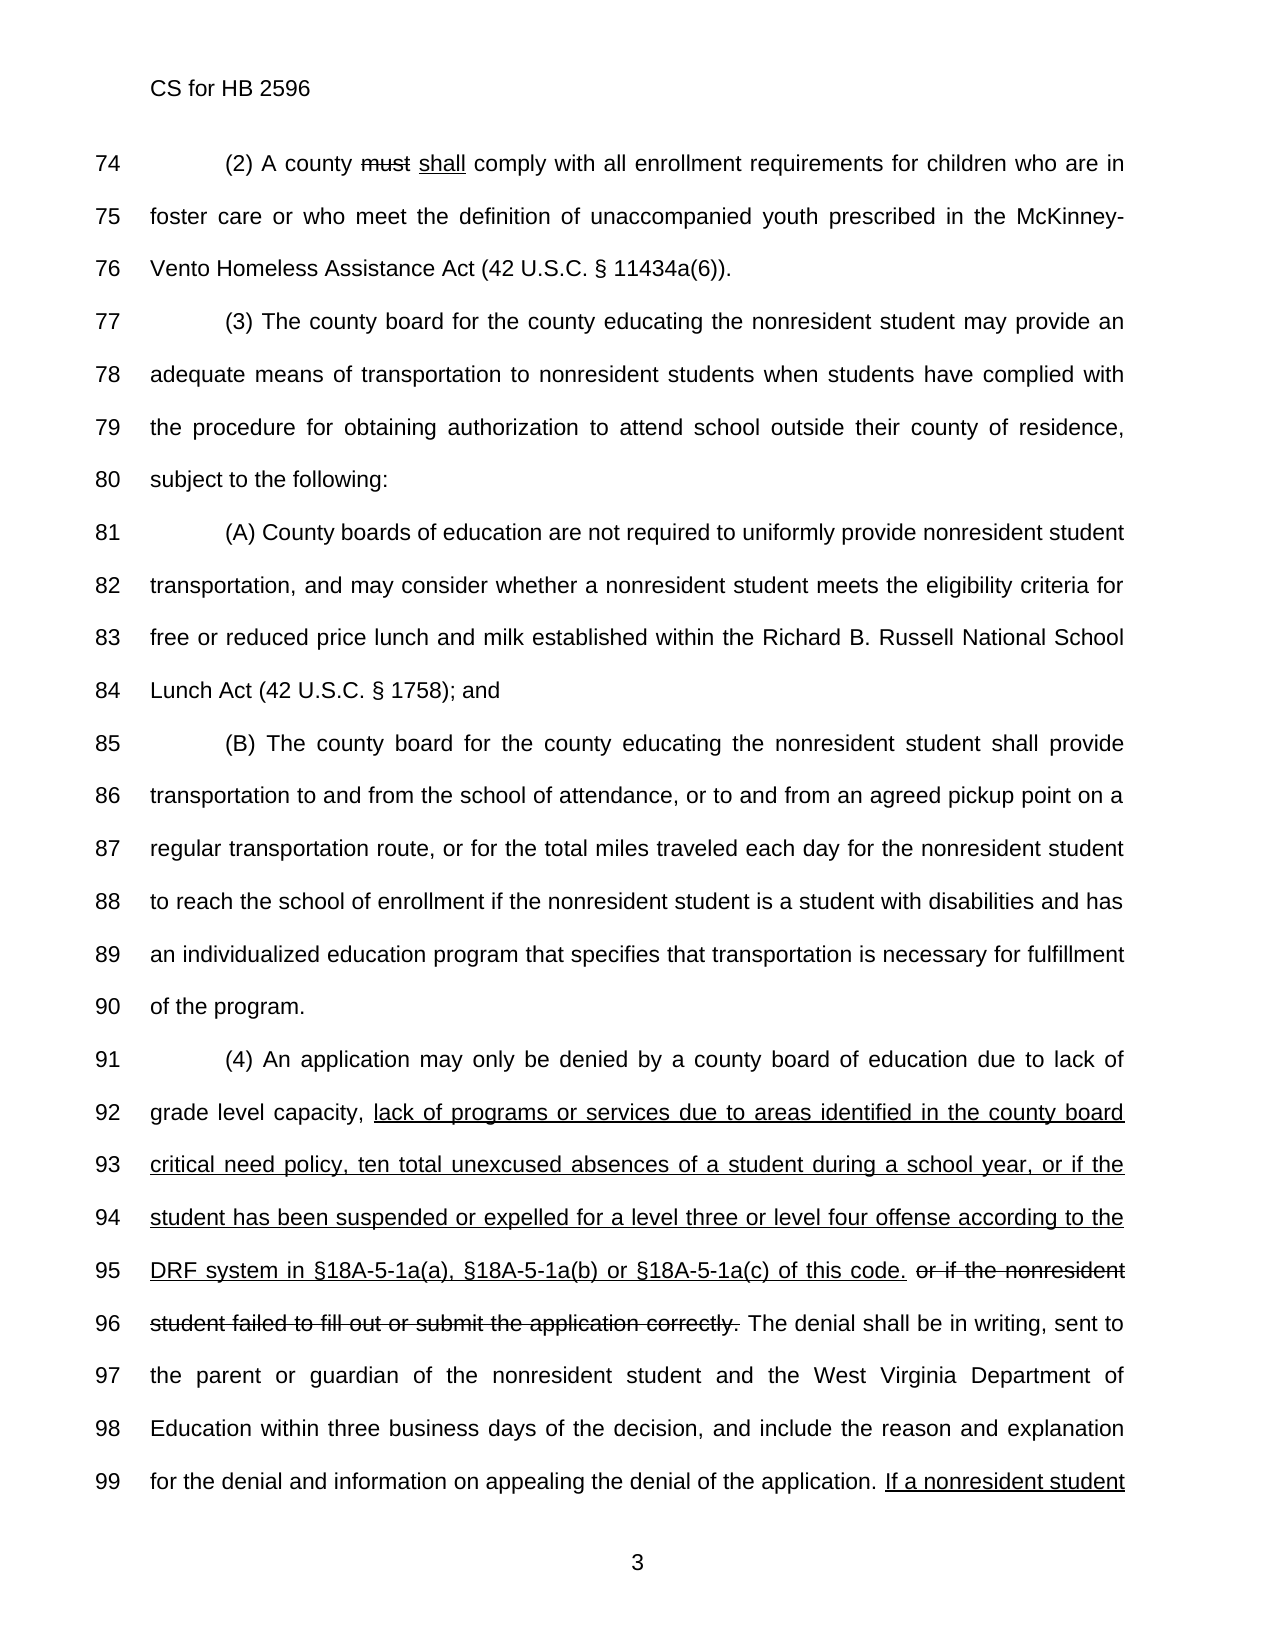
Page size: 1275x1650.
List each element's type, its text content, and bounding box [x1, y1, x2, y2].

text (3) The county board for the county educating the nonresident student may provide an adequate means of transportation to nonresident students when students have complied with the procedure for obtaining authorization to attend school outside their county of residence, subject to the following: [150, 308, 1125, 493]
text (2) A county must shall comply with all enrollment requirements for children who are in foster care or who meet the definition of unaccompanied youth prescribed in the McKinney-Vento Homeless Assistance Act (42 U.S.C. § 11434a(6)). [150, 150, 1125, 282]
text (A) County boards of education are not required to uniformly provide nonresident student transportation, and may consider whether a nonresident student meets the eligibility criteria for free or reduced price lunch and milk established within the Richard B. Russell National School Lunch Act (42 U.S.C. § 1758); and [150, 519, 1125, 703]
text (B) The county board for the county educating the nonresident student shall provide transportation to and from the school of attendance, or to and from an agreed pickup point on a regular transportation route, or for the total miles traveled each day for the nonresident student to reach the school of enrollment if the nonresident student is a student with disabilities and has an individualized education program that specifies that transportation is necessary for fulfillment of the program. [150, 730, 1125, 1020]
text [150, 1175, 1125, 1494]
